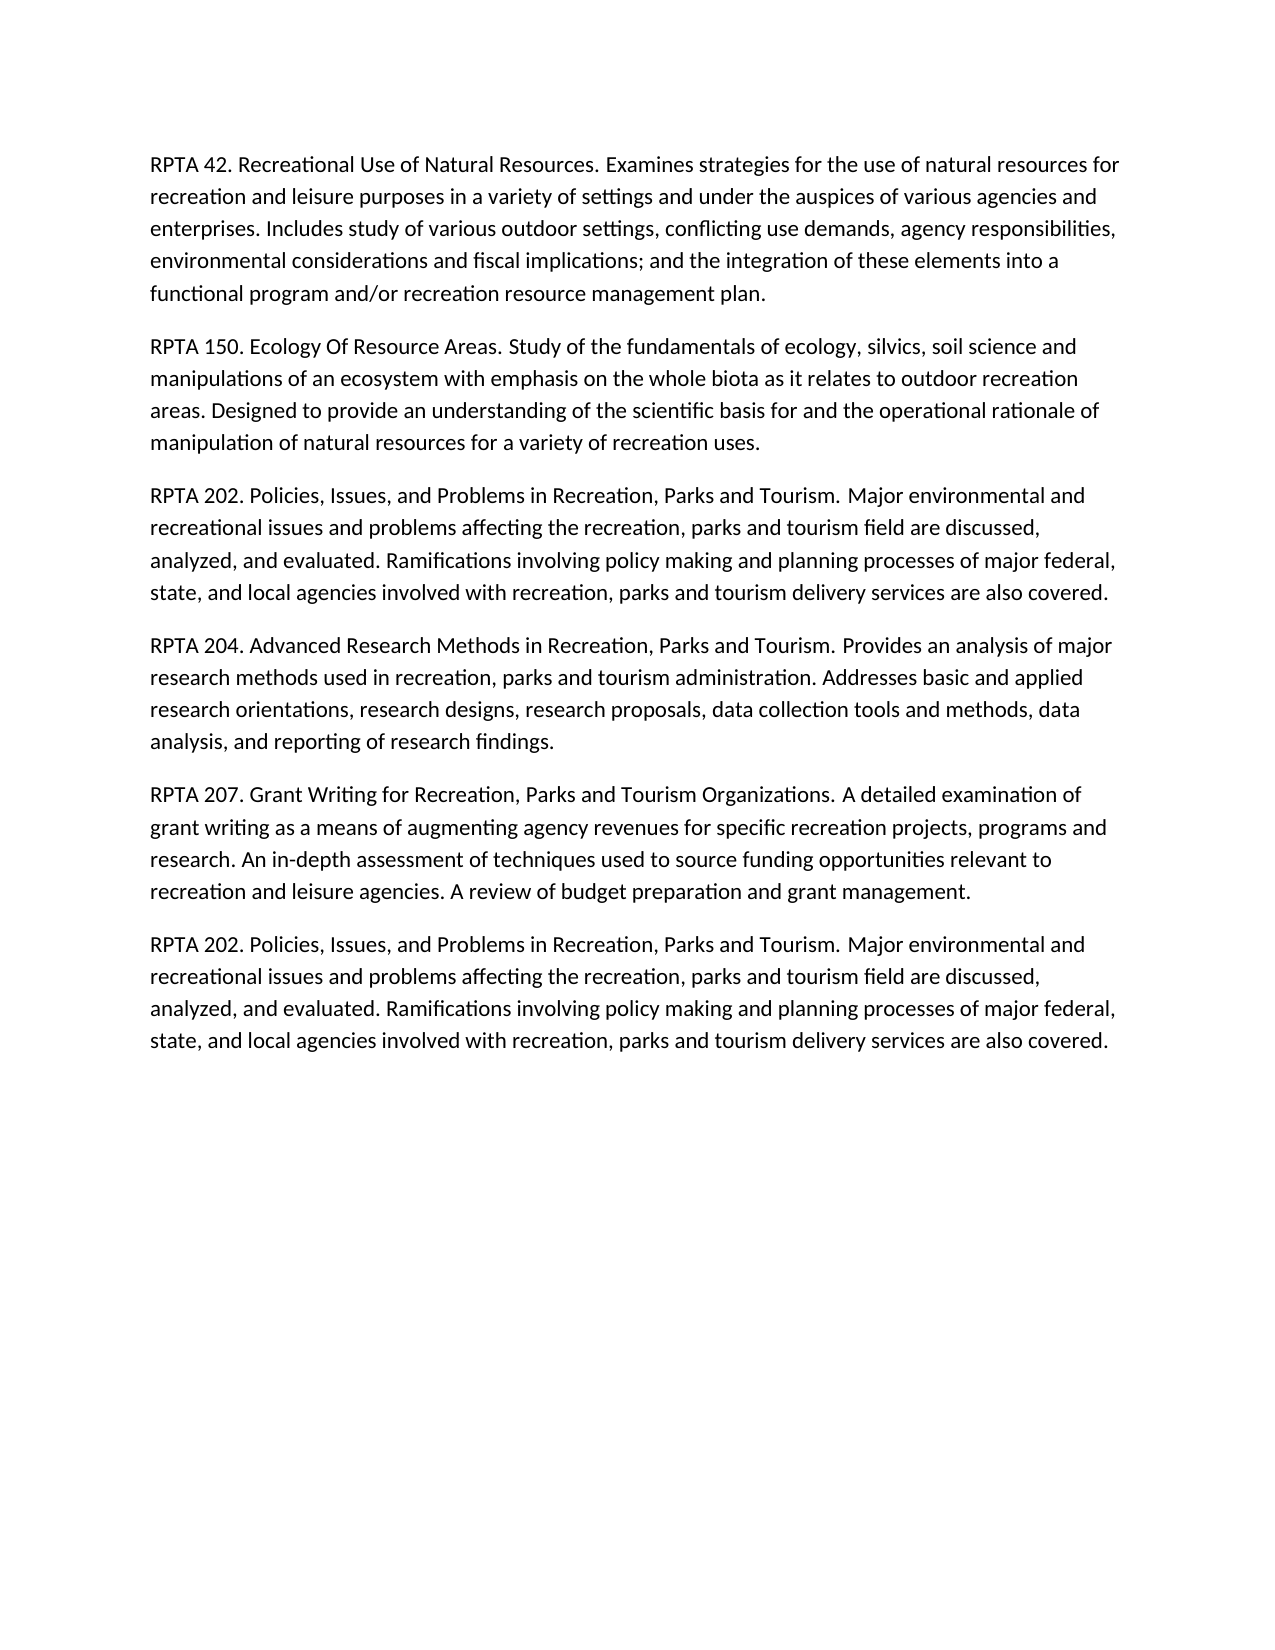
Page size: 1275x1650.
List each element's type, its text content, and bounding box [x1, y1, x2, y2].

text RPTA 150. Ecology Of Resource Areas. Study of the fundamentals of ecology, silvics, soil science and manipulations of an ecosystem with emphasis on the whole biota as it relates to outdoor recreation areas. Designed to provide an understanding of the scientific basis for and the operational rationale of manipulation of natural resources for a variety of recreation uses. [150, 332, 1125, 456]
text RPTA 204. Advanced Research Methods in Recreation, Parks and Tourism. Provides an analysis of major research methods used in recreation, parks and tourism administration. Addresses basic and applied research orientations, research designs, research proposals, data collection tools and methods, data analysis, and reporting of research findings. [150, 631, 1125, 756]
text RPTA 202. Policies, Issues, and Problems in Recreation, Parks and Tourism. Major environmental and recreational issues and problems affecting the recreation, parks and tourism field are discussed, analyzed, and evaluated. Ramifications involving policy making and planning processes of major federal, state, and local agencies involved with recreation, parks and tourism delivery services are also covered. [150, 481, 1125, 606]
text RPTA 207. Grant Writing for Recreation, Parks and Tourism Organizations. A detailed examination of grant writing as a means of augmenting agency revenues for specific recreation projects, programs and research. An in-depth assessment of techniques used to source funding opportunities relevant to recreation and leisure agencies. A review of budget preparation and grant management. [150, 781, 1125, 905]
text RPTA 202. Policies, Issues, and Problems in Recreation, Parks and Tourism. Major environmental and recreational issues and problems affecting the recreation, parks and tourism field are discussed, analyzed, and evaluated. Ramifications involving policy making and planning processes of major federal, state, and local agencies involved with recreation, parks and tourism delivery services are also covered. [150, 930, 1125, 1055]
text RPTA 42. Recreational Use of Natural Resources. Examines strategies for the use of natural resources for recreation and leisure purposes in a variety of settings and under the auspices of various agencies and enterprises. Includes study of various outdoor settings, conflicting use demands, agency responsibilities, environmental considerations and fiscal implications; and the integration of these elements into a functional program and/or recreation resource management plan. [150, 150, 1125, 307]
